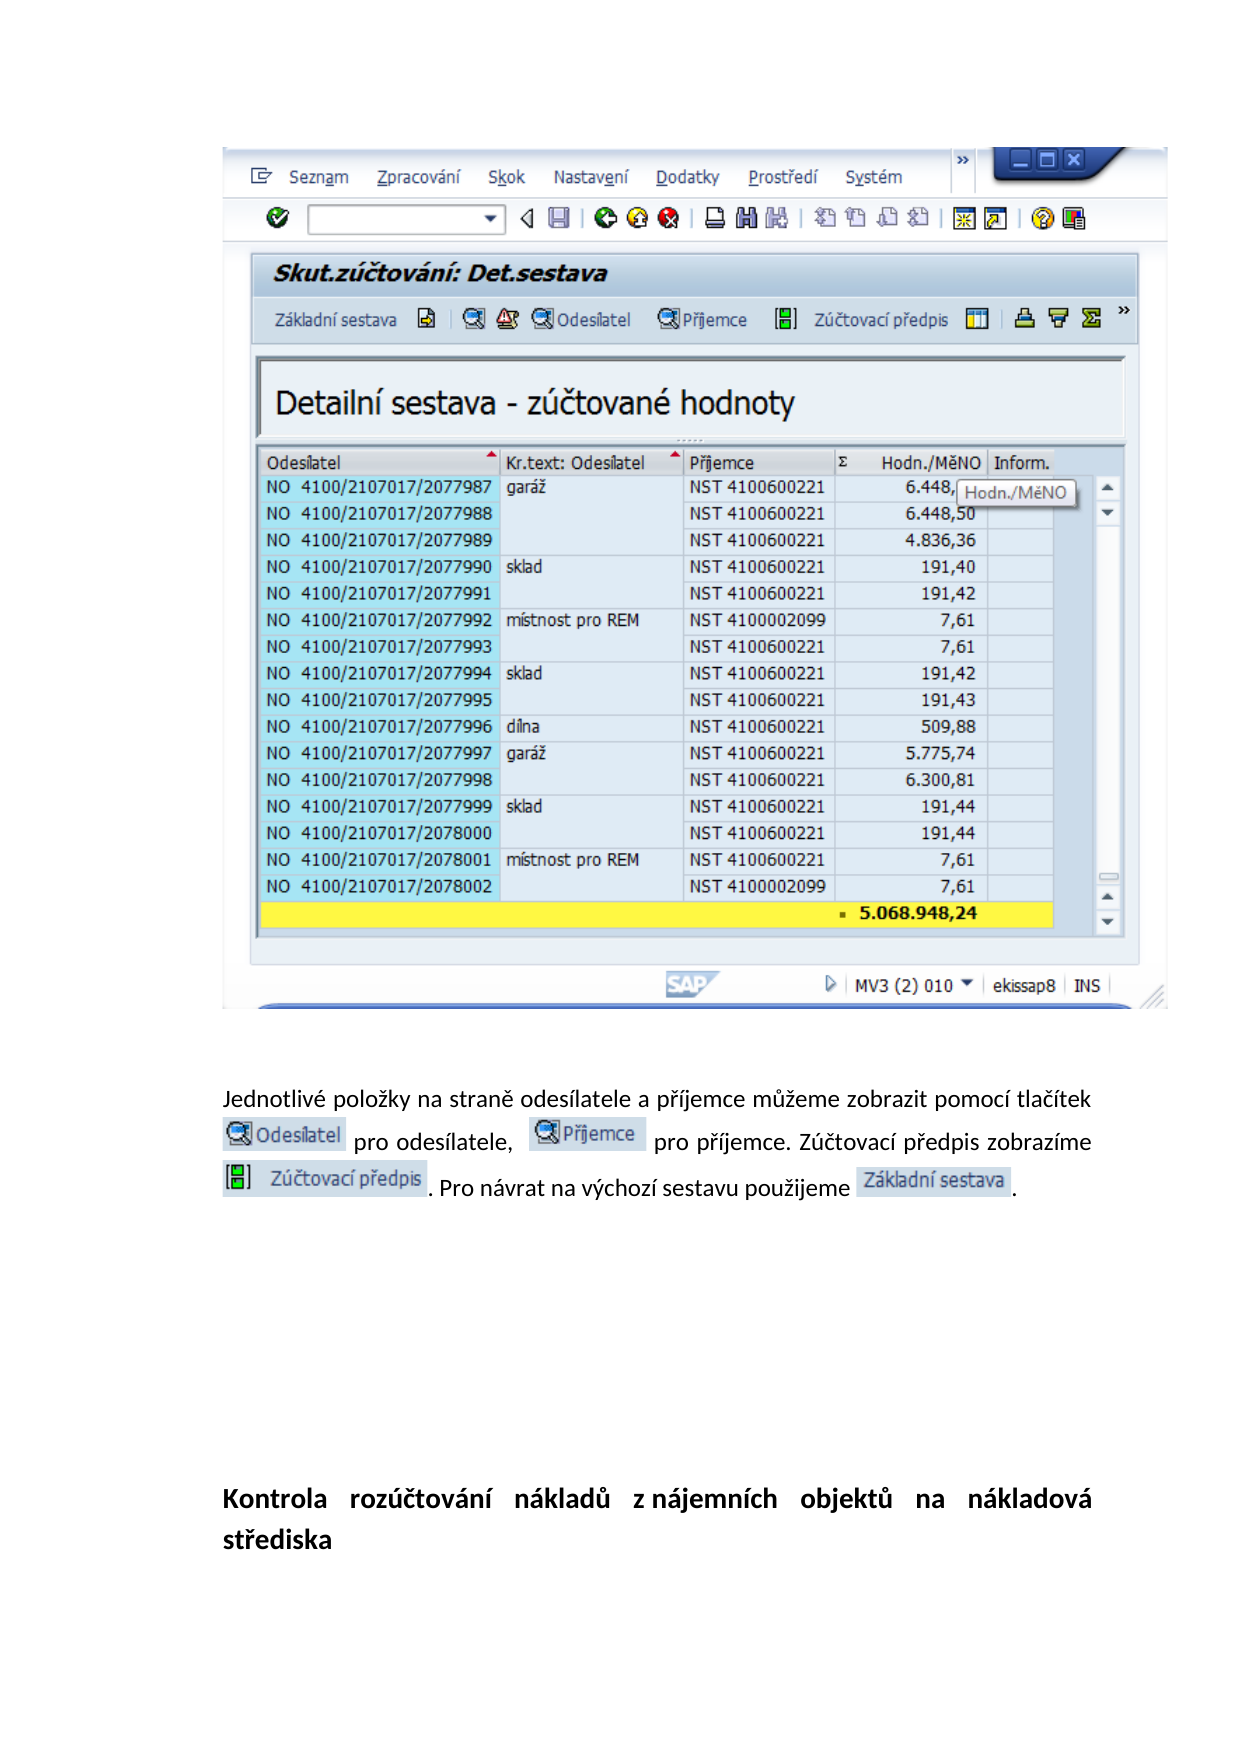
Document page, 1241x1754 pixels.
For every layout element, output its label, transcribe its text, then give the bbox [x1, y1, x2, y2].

picture [222, 147, 1168, 1009]
list Kontrola rozúčtování nákladů z nájemních objektů na nákladová střediska [223, 1480, 1093, 1556]
list Jednotlivé položky na straně odesílatele a příjemce můžeme zobrazit pomocí tlačítek pro odesílatele, pro příjemce. Zúčtovací předpis zobrazíme . Pro návrat na výchozí sestavu použijeme . [223, 1083, 1093, 1203]
